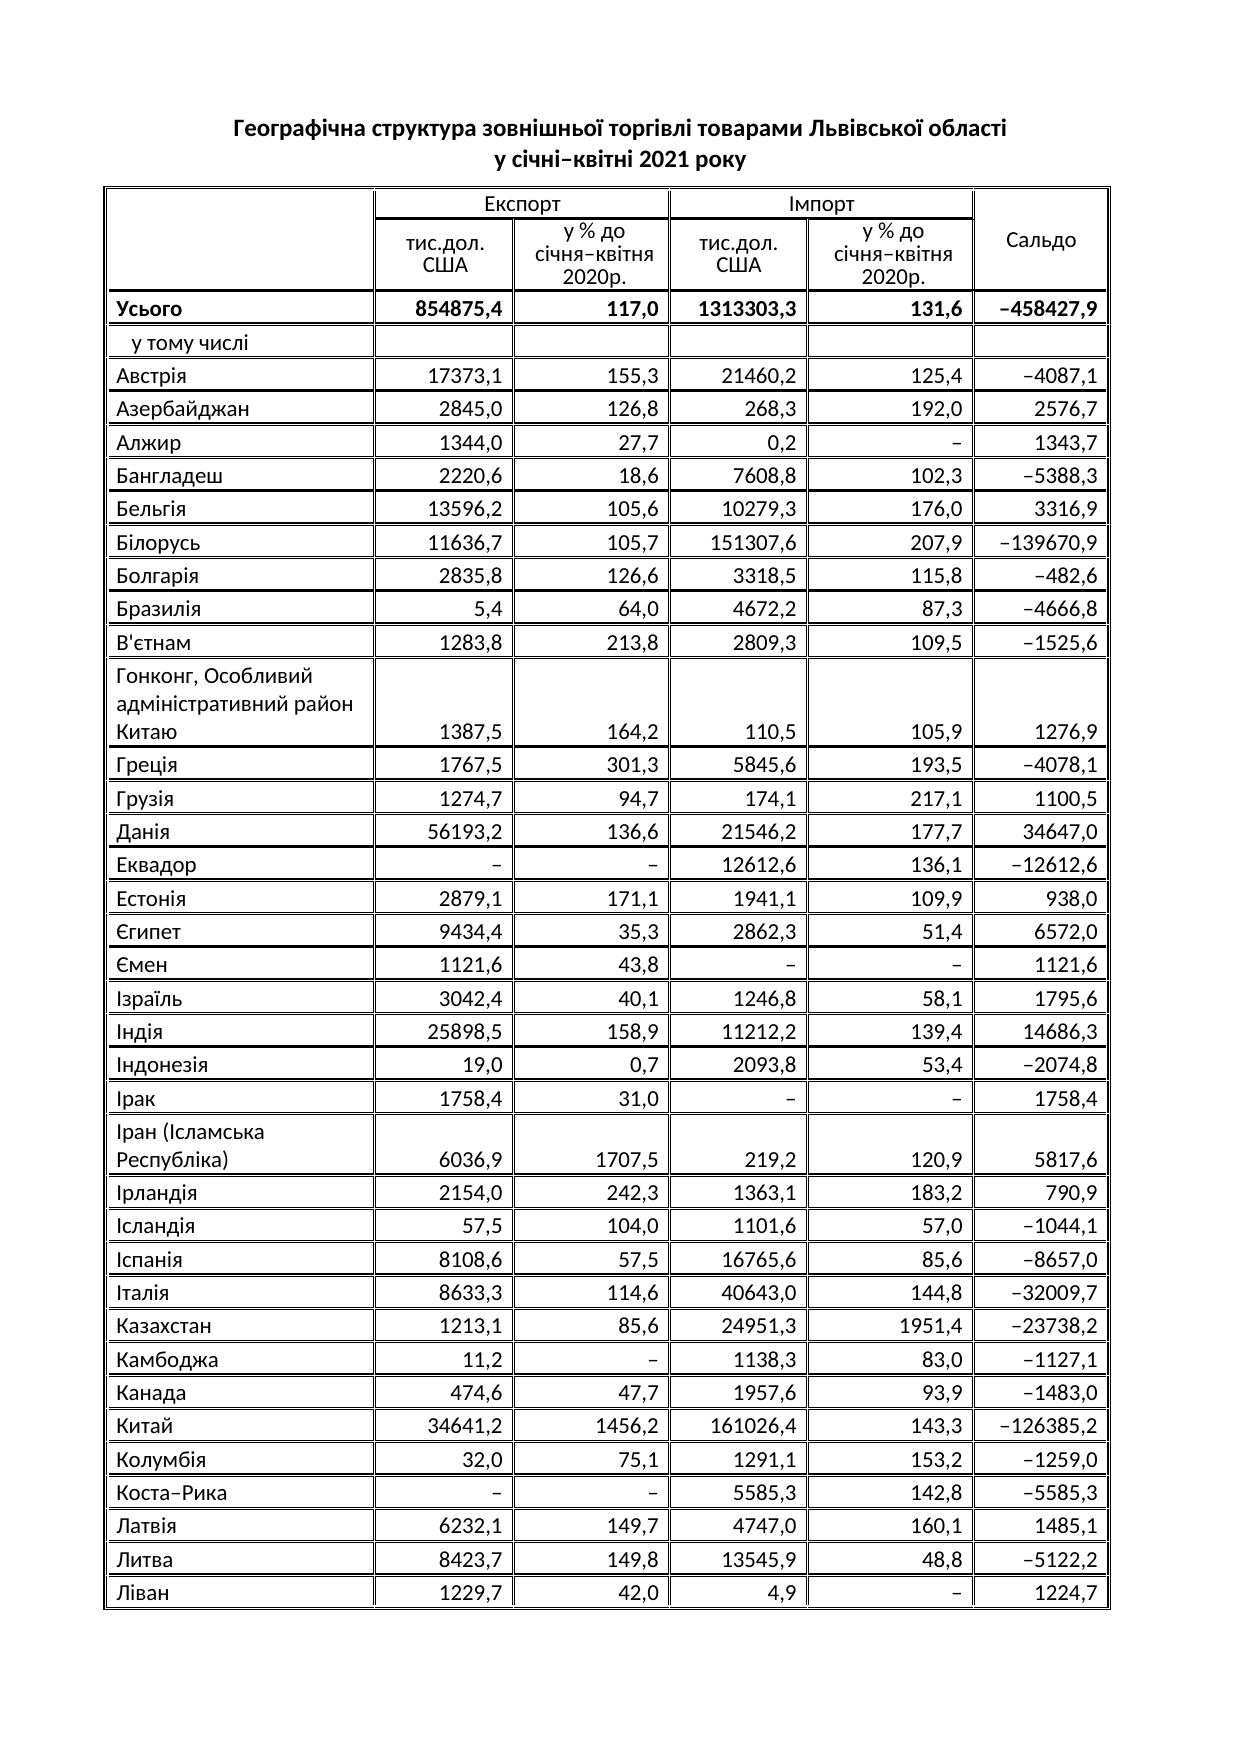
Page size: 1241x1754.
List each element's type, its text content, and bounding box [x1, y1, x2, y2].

table_cell 1276,9 [974, 656, 1109, 745]
table_cell ‒ [671, 1082, 806, 1112]
table_cell 242,3 [515, 1177, 668, 1206]
table_cell 18,6 [515, 459, 668, 489]
table_cell 153,2 [809, 1443, 972, 1473]
table_cell 87,3 [809, 592, 972, 622]
table_cell 64,0 [515, 592, 668, 622]
table_header Імпорт [670, 189, 973, 217]
table_cell 2835,8 [376, 559, 512, 589]
table_cell ‒ [809, 948, 972, 978]
table_cell 3042,4 [376, 982, 512, 1012]
table_cell 160,1 [809, 1510, 972, 1540]
table_cell ‒ [376, 848, 512, 878]
table_cell ‒482,6 [974, 556, 1109, 589]
table_cell 34647,0 [974, 812, 1109, 845]
table_cell Грузія [107, 778, 373, 812]
table_cell ‒4087,1 [974, 356, 1109, 389]
table_cell 1344,0 [376, 426, 512, 456]
text у січні‒квітні 2021 року [118, 143, 1122, 173]
table_cell Індія [105, 1012, 375, 1045]
table_cell 24951,3 [671, 1310, 806, 1340]
table_cell 1767,5 [376, 748, 512, 778]
table_cell 136,1 [809, 848, 972, 878]
table_cell 5,4 [376, 592, 512, 622]
table_cell Азербайджан [107, 389, 373, 422]
table_cell [515, 326, 668, 356]
table_cell 105,6 [515, 492, 668, 522]
table_cell ‒1259,0 [974, 1440, 1109, 1473]
table_cell 19,0 [376, 1048, 512, 1078]
table_cell 1951,4 [809, 1310, 972, 1340]
table_cell Коста‒Рика [107, 1473, 373, 1506]
table_cell [809, 326, 972, 356]
table_cell 14686,3 [974, 1012, 1109, 1045]
table_cell 47,7 [515, 1377, 668, 1406]
table_cell 126,6 [515, 559, 668, 589]
table_cell 126,8 [515, 392, 668, 422]
table_cell 21460,2 [671, 359, 806, 389]
table_cell 85,6 [809, 1243, 972, 1273]
table_cell Камбоджа [105, 1340, 375, 1373]
table_cell 174,1 [671, 782, 806, 812]
table_cell 2220,6 [376, 459, 512, 489]
table_cell 2862,3 [671, 915, 806, 945]
text Географічна структура зовнішньої торгівлі товарами Львівської області [118, 112, 1122, 143]
table_cell 31,0 [515, 1082, 668, 1112]
table_cell 790,9 [975, 1173, 1108, 1206]
table_cell 11212,2 [671, 1015, 806, 1045]
table_cell Індонезія [107, 1045, 373, 1078]
table_cell 1101,6 [671, 1210, 806, 1240]
table_cell 1313303,3 [671, 292, 806, 322]
table_cell [975, 322, 1108, 356]
table_cell 93,9 [809, 1377, 972, 1406]
table_cell ‒ [671, 948, 806, 978]
table_cell ‒5122,2 [974, 1540, 1109, 1573]
table_cell у % до січня‒квітня 2020р. [809, 220, 972, 289]
table_cell 58,1 [809, 982, 972, 1012]
table_cell 193,5 [809, 748, 972, 778]
table_cell 171,1 [515, 882, 668, 912]
table_cell 57,0 [809, 1210, 972, 1240]
table_cell 1121,6 [975, 945, 1107, 978]
table_cell 938,0 [975, 878, 1108, 912]
table_cell 1343,7 [975, 422, 1108, 456]
table_cell у % до січня‒квітня 2020р. [515, 220, 668, 289]
table_cell 177,7 [809, 815, 972, 845]
table_cell ‒ [809, 426, 972, 456]
table_cell 5817,6 [974, 1112, 1109, 1173]
table_cell Казахстан [107, 1306, 373, 1340]
table_cell 161026,4 [671, 1410, 806, 1440]
table_cell 164,2 [515, 659, 668, 745]
table_cell Єгипет [105, 912, 375, 945]
table_cell 139,4 [809, 1015, 972, 1045]
table_cell Болгарія [105, 556, 375, 589]
table_cell 1224,7 [974, 1573, 1108, 1606]
table_cell 1758,4 [376, 1082, 512, 1112]
table_cell ‒23738,2 [975, 1306, 1108, 1340]
table_cell 83,0 [809, 1343, 972, 1373]
table_cell ‒1127,1 [974, 1340, 1109, 1373]
table_cell 1121,6 [376, 948, 512, 978]
table_cell ‒1525,6 [975, 622, 1108, 656]
table_cell 56193,2 [376, 815, 512, 845]
table_cell 1456,2 [515, 1410, 668, 1440]
table_cell Естонія [107, 878, 373, 912]
table_cell 13545,9 [671, 1543, 806, 1573]
table_cell 1283,8 [376, 626, 512, 656]
table_cell 43,8 [515, 948, 668, 978]
table_cell Еквадор [107, 845, 373, 878]
table_cell ‒ [376, 1477, 512, 1506]
table_cell 0,2 [671, 426, 806, 456]
table_cell Ємен [107, 945, 373, 978]
table_cell Ліван [107, 1573, 375, 1606]
table_cell 0,7 [515, 1048, 668, 1078]
table_cell Бельгія [107, 489, 373, 522]
table_cell Іран (Ісламська Республіка) [105, 1112, 375, 1173]
table_cell Білорусь [107, 522, 373, 556]
table_cell ‒ [809, 1082, 972, 1112]
table_cell В'єтнам [107, 622, 373, 656]
table_cell Усього [107, 289, 373, 322]
table_cell 115,8 [809, 559, 972, 589]
table_cell 8423,7 [376, 1543, 512, 1573]
table_cell ‒32009,7 [975, 1273, 1108, 1306]
table_cell ‒12612,6 [975, 845, 1107, 878]
table_cell 2576,7 [975, 389, 1107, 422]
table_cell ‒ [515, 1477, 668, 1506]
table_cell Данія [105, 812, 375, 845]
table_cell 117,0 [515, 292, 668, 322]
table_cell 854875,4 [376, 292, 512, 322]
table_cell Ірак [107, 1078, 373, 1112]
table_cell 34641,2 [376, 1410, 512, 1440]
table_cell 25898,5 [376, 1015, 512, 1045]
table_cell 143,3 [809, 1410, 972, 1440]
table_cell 3318,5 [671, 559, 806, 589]
table_cell 5845,6 [671, 748, 806, 778]
table_cell 94,7 [515, 782, 668, 812]
table_cell 6036,9 [376, 1115, 512, 1173]
table_cell 268,3 [671, 392, 806, 422]
table_cell 151307,6 [671, 526, 806, 556]
table_cell Ісландія [107, 1206, 373, 1240]
table_cell ‒2074,8 [975, 1045, 1107, 1078]
table_cell 42,0 [514, 1577, 670, 1606]
table_cell 16765,6 [671, 1243, 806, 1273]
table_cell ‒8657,0 [974, 1240, 1109, 1273]
table_cell ‒ [515, 848, 668, 878]
table_cell ‒4666,8 [975, 589, 1107, 622]
table_cell 158,9 [515, 1015, 668, 1045]
table_cell 192,0 [809, 392, 972, 422]
table_cell 2809,3 [671, 626, 806, 656]
table_cell 1274,7 [376, 782, 512, 812]
table_cell 1941,1 [671, 882, 806, 912]
table_cell 8108,6 [376, 1243, 512, 1273]
table_cell Іспанія [105, 1240, 375, 1273]
table_cell 114,6 [515, 1277, 668, 1306]
table_cell 149,7 [515, 1510, 668, 1540]
table_cell 8633,3 [376, 1277, 512, 1306]
table_header [107, 189, 375, 289]
table_cell Ірландія [107, 1173, 373, 1206]
table_cell 48,8 [809, 1543, 972, 1573]
table_header Сальдо [974, 189, 1107, 289]
table_cell 1213,1 [376, 1310, 512, 1340]
table_cell ‒458427,9 [975, 289, 1107, 322]
table_cell Бразилія [107, 589, 373, 622]
table_cell 1138,3 [671, 1343, 806, 1373]
table_cell 2879,1 [376, 882, 512, 912]
table_cell Греція [107, 745, 373, 778]
table_cell Італія [107, 1273, 373, 1306]
table_cell 144,8 [809, 1277, 972, 1306]
table_cell 40,1 [515, 982, 668, 1012]
table_cell Гонконг, Особливий адміністративний район Китаю [105, 656, 375, 745]
table_cell 27,7 [515, 426, 668, 456]
table_cell 1485,1 [975, 1506, 1108, 1540]
table_cell 6232,1 [376, 1510, 512, 1540]
table_cell 85,6 [515, 1310, 668, 1340]
table_cell 1229,7 [375, 1577, 513, 1606]
table_cell Австрія [105, 356, 375, 389]
table_cell 102,3 [809, 459, 972, 489]
table_cell у тому числі [107, 322, 373, 356]
table_cell 10279,3 [671, 492, 806, 522]
table_cell ‒126385,2 [975, 1406, 1108, 1440]
table_cell 136,6 [515, 815, 668, 845]
table_cell ‒1483,0 [975, 1373, 1108, 1406]
table_cell 155,3 [515, 359, 668, 389]
table_cell 1957,6 [671, 1377, 806, 1406]
table_cell 1100,5 [975, 778, 1108, 812]
table_cell ‒5388,3 [974, 456, 1109, 489]
table_cell 51,4 [809, 915, 972, 945]
table_cell 4672,2 [671, 592, 806, 622]
table_cell 75,1 [515, 1443, 668, 1473]
table_cell 4,9 [670, 1577, 808, 1606]
table_cell 57,5 [515, 1243, 668, 1273]
table_cell 109,5 [809, 626, 972, 656]
table_cell ‒1044,1 [975, 1206, 1108, 1240]
table_cell Китай [107, 1406, 373, 1440]
table_cell ‒139670,9 [975, 522, 1108, 556]
table_cell 21546,2 [671, 815, 806, 845]
table_header Експорт [375, 189, 670, 217]
table_cell 9434,4 [376, 915, 512, 945]
table_cell 105,7 [515, 526, 668, 556]
table_cell Алжир [107, 422, 373, 456]
table_cell 4747,0 [671, 1510, 806, 1540]
table_cell 3316,9 [975, 489, 1107, 522]
table_cell 1291,1 [671, 1443, 806, 1473]
table_cell 11,2 [376, 1343, 512, 1373]
table_cell Ізраїль [107, 978, 373, 1012]
table_cell 176,0 [809, 492, 972, 522]
table_cell ‒ [808, 1577, 973, 1606]
table_cell 5585,3 [671, 1477, 806, 1506]
table_cell 2845,0 [376, 392, 512, 422]
table_cell ‒ [515, 1343, 668, 1373]
table_cell 207,9 [809, 526, 972, 556]
table_cell 17373,1 [376, 359, 512, 389]
table_cell 57,5 [376, 1210, 512, 1240]
table_cell 109,9 [809, 882, 972, 912]
table_cell 183,2 [809, 1177, 972, 1206]
table_cell 142,8 [809, 1477, 972, 1506]
table_cell 219,2 [671, 1115, 806, 1173]
table_cell Латвія [107, 1506, 373, 1540]
table_cell 105,9 [809, 659, 972, 745]
table_cell 13596,2 [376, 492, 512, 522]
table_cell 125,4 [809, 359, 972, 389]
table_cell 1795,6 [975, 978, 1108, 1012]
table_cell 301,3 [515, 748, 668, 778]
table_cell Литва [105, 1540, 375, 1573]
table_cell 12612,6 [671, 848, 806, 878]
table_cell 1707,5 [515, 1115, 668, 1173]
table_cell 217,1 [809, 782, 972, 812]
table_cell ‒5585,3 [975, 1473, 1108, 1506]
table_cell 213,8 [515, 626, 668, 656]
table_cell 120,9 [809, 1115, 972, 1173]
table_cell 7608,8 [671, 459, 806, 489]
table_cell 35,3 [515, 915, 668, 945]
table_cell 110,5 [671, 659, 806, 745]
table_cell Колумбія [105, 1440, 375, 1473]
table_cell Канада [107, 1373, 373, 1406]
table_cell 11636,7 [376, 526, 512, 556]
table_cell [376, 326, 512, 356]
table_cell [671, 326, 806, 356]
table_cell 32,0 [376, 1443, 512, 1473]
table_cell 1387,5 [376, 659, 512, 745]
table_cell 474,6 [376, 1377, 512, 1406]
table_cell Бангладеш [105, 456, 375, 489]
table_cell 40643,0 [671, 1277, 806, 1306]
table_cell 1363,1 [671, 1177, 806, 1206]
table_cell 2154,0 [376, 1177, 512, 1206]
table_cell 1246,8 [671, 982, 806, 1012]
table_cell тис.дол. США [376, 220, 512, 289]
table_cell 6572,0 [974, 912, 1109, 945]
table_cell ‒4078,1 [975, 745, 1107, 778]
table_cell 1758,4 [975, 1078, 1108, 1112]
table_cell 2093,8 [671, 1048, 806, 1078]
table_cell 149,8 [515, 1543, 668, 1573]
table_cell 131,6 [809, 292, 972, 322]
table_cell 53,4 [809, 1048, 972, 1078]
table_cell тис.дол. США [671, 220, 806, 289]
table_cell 104,0 [515, 1210, 668, 1240]
